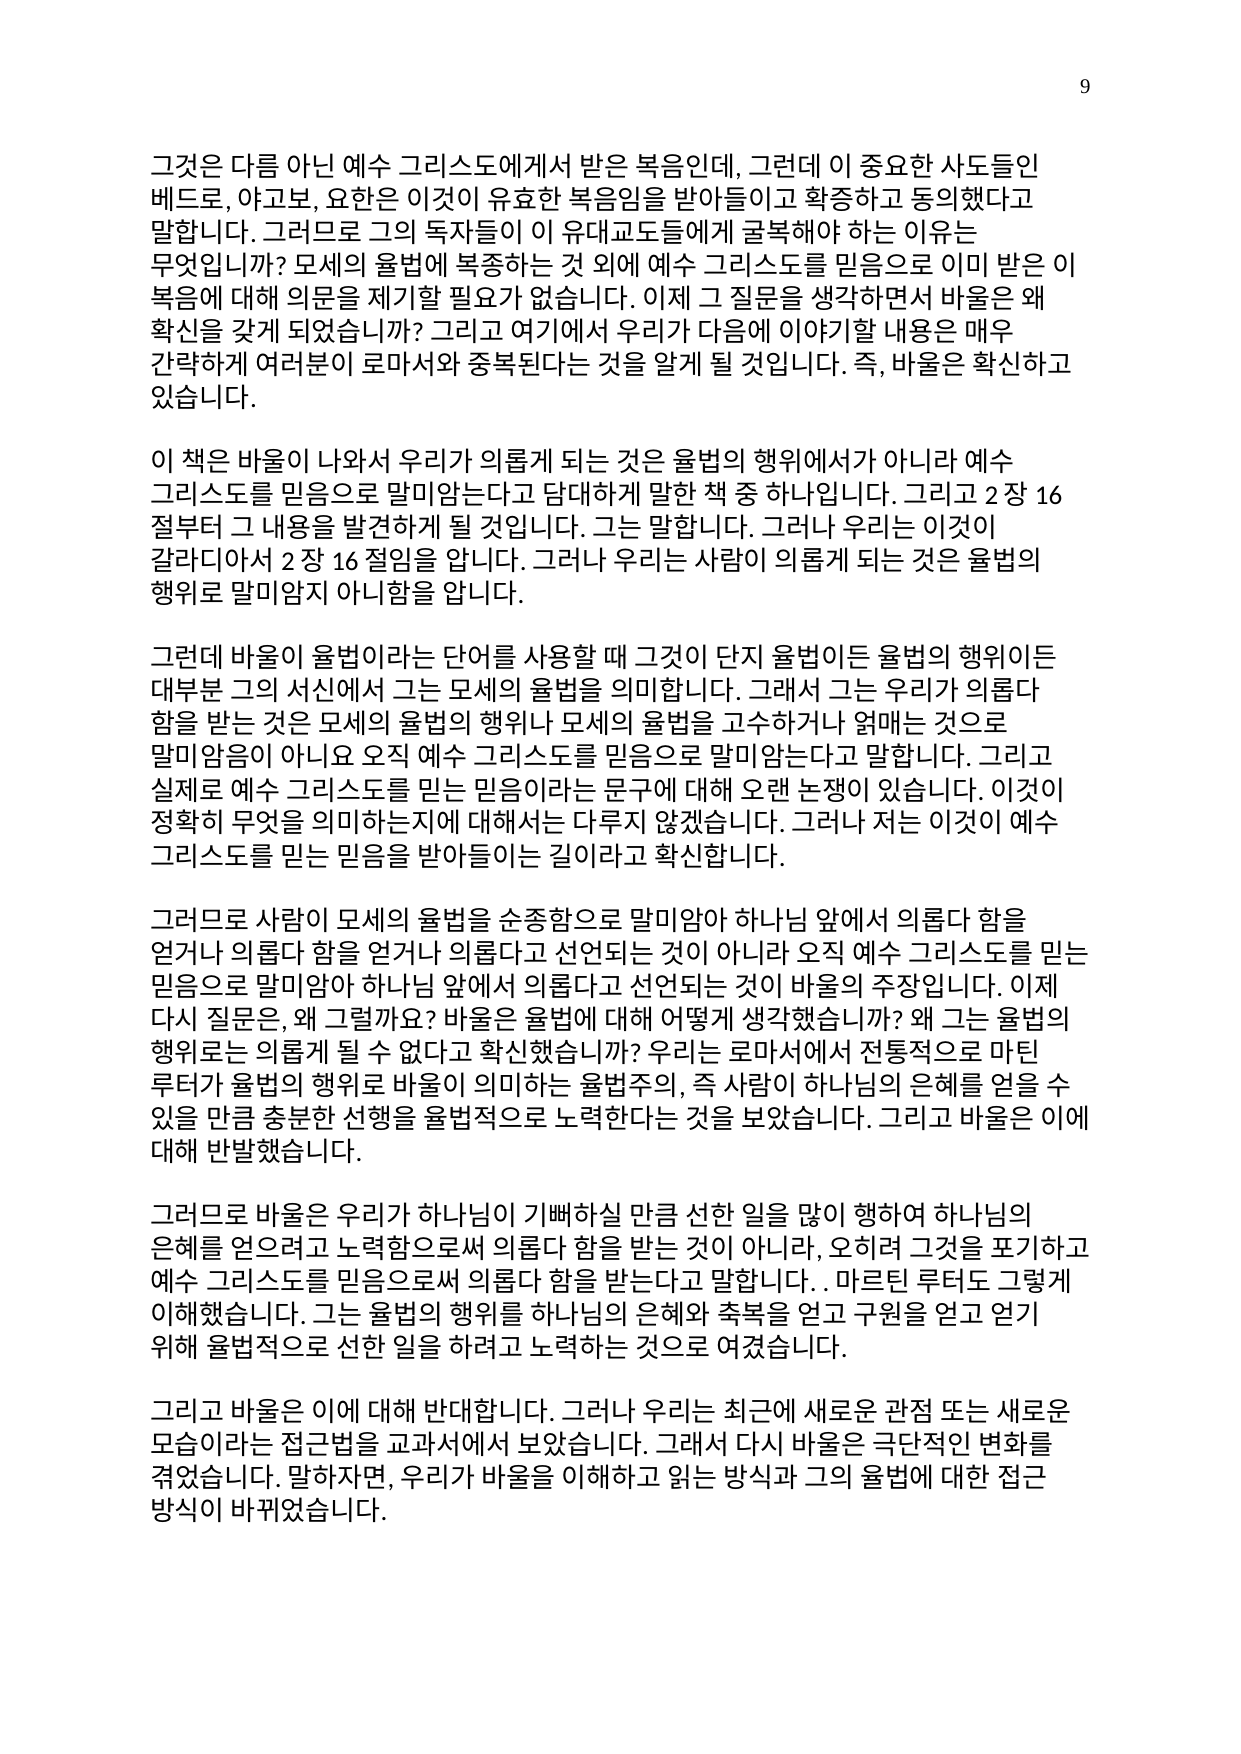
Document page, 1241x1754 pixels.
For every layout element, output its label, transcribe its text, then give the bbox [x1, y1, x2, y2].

text 이 책은 바울이 나와서 우리가 의롭게 되는 것은 율법의 행위에서가 아니라 예수 그리스도를 믿음으로 말미암는다고 담대하게 말한 책 중 하나입니다. 그리고 2장 16절부터 그 내용을 발견하게 될 것입니다. 그는 말합니다. 그러나 우리는 이것이 갈라디아서 2장 16절임을 압니다. 그러나 우리는 사람이 의롭게 되는 것은 율법의 행위로 말미암지 아니함을 압니다. [150, 445, 1090, 610]
text 그러므로 바울은 우리가 하나님이 기뻐하실 만큼 선한 일을 많이 행하여 하나님의 은혜를 얻으려고 노력함으로써 의롭다 함을 받는 것이 아니라, 오히려 그것을 포기하고 예수 그리스도를 믿음으로써 의롭다 함을 받는다고 말합니다. . 마르틴 루터도 그렇게 이해했습니다. 그는 율법의 행위를 하나님의 은혜와 축복을 얻고 구원을 얻고 얻기 위해 율법적으로 선한 일을 하려고 노력하는 것으로 여겼습니다. [150, 1199, 1090, 1364]
text 그러므로 사람이 모세의 율법을 순종함으로 말미암아 하나님 앞에서 의롭다 함을 얻거나 의롭다 함을 얻거나 의롭다고 선언되는 것이 아니라 오직 예수 그리스도를 믿는 믿음으로 말미암아 하나님 앞에서 의롭다고 선언되는 것이 바울의 주장입니다. 이제 다시 질문은, 왜 그럴까요? 바울은 율법에 대해 어떻게 생각했습니까? 왜 그는 율법의 행위로는 의롭게 될 수 없다고 확신했습니까? 우리는 로마서에서 전통적으로 마틴 루터가 율법의 행위로 바울이 의미하는 율법주의, 즉 사람이 하나님의 은혜를 얻을 수 있을 만큼 충분한 선행을 율법적으로 노력한다는 것을 보았습니다. 그리고 바울은 이에 대해 반발했습니다. [150, 904, 1090, 1168]
text 그것은 다름 아닌 예수 그리스도에게서 받은 복음인데, 그런데 이 중요한 사도들인 베드로, 야고보, 요한은 이것이 유효한 복음임을 받아들이고 확증하고 동의했다고 말합니다. 그러므로 그의 독자들이 이 유대교도들에게 굴복해야 하는 이유는 무엇입니까? 모세의 율법에 복종하는 것 외에 예수 그리스도를 믿음으로 이미 받은 이 복음에 대해 의문을 제기할 필요가 없습니다. 이제 그 질문을 생각하면서 바울은 왜 확신을 갖게 되었습니까? 그리고 여기에서 우리가 다음에 이야기할 내용은 매우 간략하게 여러분이 로마서와 중복된다는 것을 알게 될 것입니다. 즉, 바울은 확신하고 있습니다. [150, 150, 1090, 414]
text 그리고 바울은 이에 대해 반대합니다. 그러나 우리는 최근에 새로운 관점 또는 새로운 모습이라는 접근법을 교과서에서 보았습니다. 그래서 다시 바울은 극단적인 변화를 겪었습니다. 말하자면, 우리가 바울을 이해하고 읽는 방식과 그의 율법에 대한 접근 방식이 바뀌었습니다. [150, 1395, 1090, 1527]
text 그런데 바울이 율법이라는 단어를 사용할 때 그것이 단지 율법이든 율법의 행위이든 대부분 그의 서신에서 그는 모세의 율법을 의미합니다. 그래서 그는 우리가 의롭다 함을 받는 것은 모세의 율법의 행위나 모세의 율법을 고수하거나 얽매는 것으로 말미암음이 아니요 오직 예수 그리스도를 믿음으로 말미암는다고 말합니다. 그리고 실제로 예수 그리스도를 믿는 믿음이라는 문구에 대해 오랜 논쟁이 있습니다. 이것이 정확히 무엇을 의미하는지에 대해서는 다루지 않겠습니다. 그러나 저는 이것이 예수 그리스도를 믿는 믿음을 받아들이는 길이라고 확신합니다. [150, 642, 1090, 873]
